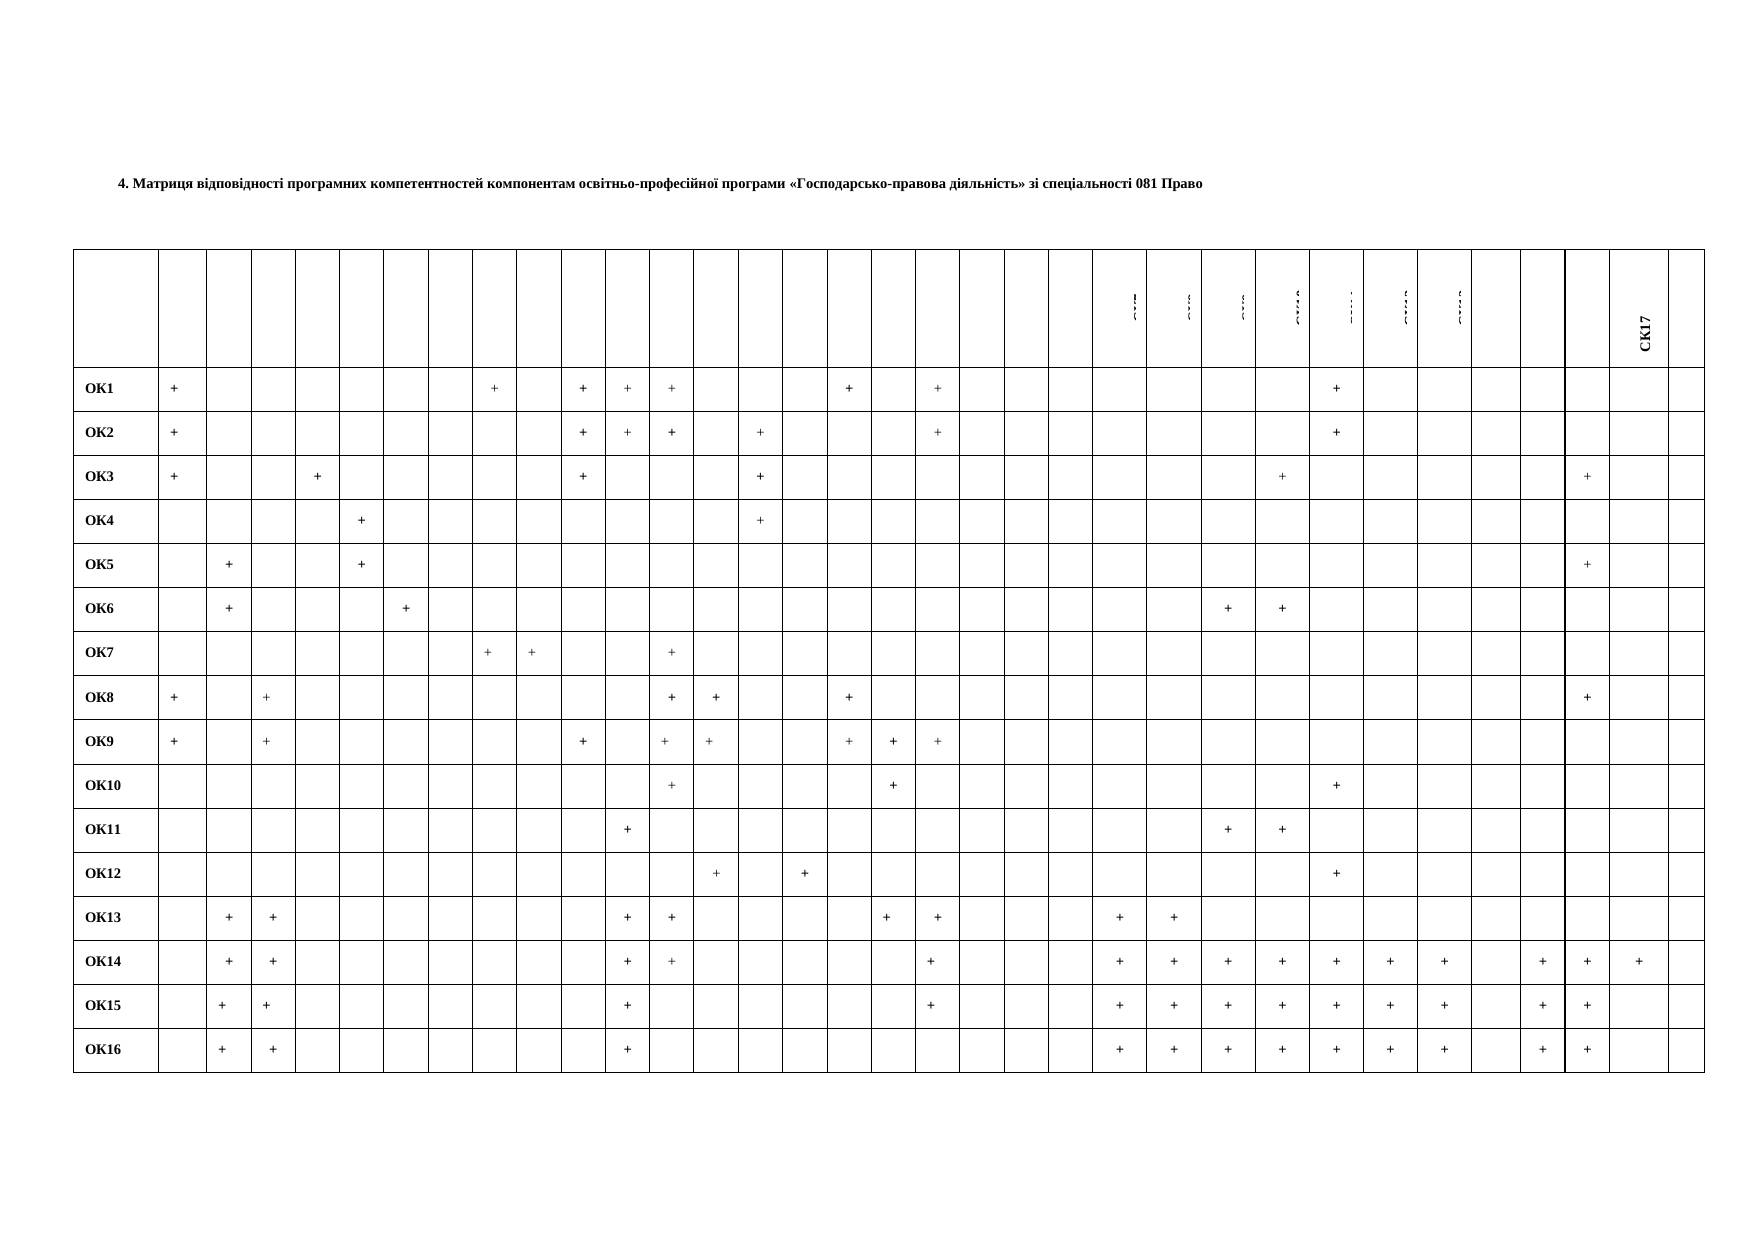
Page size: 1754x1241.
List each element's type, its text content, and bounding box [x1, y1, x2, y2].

table_cell [783, 1029, 827, 1072]
table_cell [650, 985, 693, 1028]
table_cell [1049, 765, 1092, 807]
table_cell [1472, 941, 1520, 984]
table_cell [1310, 720, 1363, 763]
table_cell [872, 500, 915, 543]
table_cell [340, 941, 383, 984]
table_cell [340, 853, 383, 896]
table_cell [1610, 632, 1668, 675]
table_cell + [606, 897, 649, 940]
table_cell [1093, 765, 1146, 807]
table_cell [473, 412, 516, 455]
table_cell [694, 456, 738, 499]
table_cell [872, 368, 915, 411]
table_cell [1566, 368, 1609, 411]
table_cell + [1256, 456, 1309, 499]
table_cell [1566, 588, 1609, 631]
table_cell [960, 368, 1004, 411]
table_cell [473, 941, 516, 984]
table_cell [1202, 765, 1255, 807]
table_cell [916, 500, 959, 543]
table_cell + [650, 765, 693, 807]
table_cell + [650, 632, 693, 675]
table_cell [650, 544, 693, 587]
table_cell [1610, 1029, 1668, 1072]
table_cell [340, 985, 383, 1028]
table_cell + [252, 1029, 295, 1072]
table_cell [1418, 588, 1471, 631]
table_cell + [606, 1029, 649, 1072]
table_cell [606, 588, 649, 631]
table_cell [159, 588, 206, 631]
table_cell [606, 500, 649, 543]
table_cell [1256, 632, 1309, 675]
table_cell [606, 632, 649, 675]
table_cell [1669, 412, 1704, 455]
table_cell [1669, 676, 1704, 719]
table_cell + [872, 765, 915, 807]
table_header ЗК14 [739, 250, 782, 367]
table_cell [296, 985, 339, 1028]
table_cell ОК10 [74, 765, 158, 807]
table_cell [1202, 676, 1255, 719]
table_header ЗК7 [429, 250, 472, 367]
table_cell + [916, 368, 959, 411]
table_cell [1049, 500, 1092, 543]
table_cell + [159, 368, 206, 411]
table_cell ОК7 [74, 632, 158, 675]
table_cell [296, 588, 339, 631]
table_cell [296, 412, 339, 455]
table_cell [340, 1029, 383, 1072]
table_cell [1049, 456, 1092, 499]
table_cell [517, 720, 561, 763]
table_cell [429, 809, 472, 852]
table_cell [1669, 765, 1704, 807]
table_cell [1147, 368, 1201, 411]
table_cell [1610, 544, 1668, 587]
table_cell [783, 500, 827, 543]
table_cell [473, 544, 516, 587]
table_cell [783, 897, 827, 940]
table_cell [429, 368, 472, 411]
table_cell [296, 809, 339, 852]
table_cell [384, 765, 428, 807]
table_cell [207, 676, 251, 719]
table_cell [960, 897, 1004, 940]
table_header ЗК12 [650, 250, 693, 367]
table_cell + [1093, 985, 1146, 1028]
table_cell [1472, 720, 1520, 763]
table_cell [1669, 1029, 1704, 1072]
table_cell + [1418, 1029, 1471, 1072]
table_cell [340, 720, 383, 763]
table_cell + [252, 676, 295, 719]
table_cell [1566, 632, 1609, 675]
table_cell [517, 588, 561, 631]
table_cell [1310, 897, 1363, 940]
table_cell [1049, 588, 1092, 631]
table_cell [1093, 368, 1146, 411]
table_cell [1364, 456, 1417, 499]
table_cell [207, 632, 251, 675]
table_cell + [1147, 1029, 1201, 1072]
table_cell [1669, 809, 1704, 852]
table_cell [252, 809, 295, 852]
table_cell ОК11 [74, 809, 158, 852]
table_cell [517, 765, 561, 807]
table_cell [1147, 809, 1201, 852]
table_cell [1147, 588, 1201, 631]
table_cell + [1310, 1029, 1363, 1072]
table_cell [1005, 368, 1048, 411]
table_cell [296, 676, 339, 719]
table_cell + [606, 412, 649, 455]
table_header СК7 [1093, 250, 1146, 367]
table_cell [1669, 588, 1704, 631]
table_cell + [1418, 985, 1471, 1028]
table_cell [783, 632, 827, 675]
table_cell ОК1 [74, 368, 158, 411]
table_cell + [872, 720, 915, 763]
table_cell + [650, 720, 693, 763]
table_cell + [340, 500, 383, 543]
table_cell [1521, 676, 1564, 719]
table_cell + [1256, 1029, 1309, 1072]
table_cell + [828, 720, 871, 763]
table_cell + [207, 588, 251, 631]
table_cell [1005, 1029, 1048, 1072]
table_cell [1669, 500, 1704, 543]
table_cell [960, 676, 1004, 719]
table_cell [1310, 809, 1363, 852]
table_cell [207, 456, 251, 499]
table_header СК13 [1418, 250, 1471, 367]
table_cell [606, 765, 649, 807]
table_cell [1093, 500, 1146, 543]
table_cell + [1093, 941, 1146, 984]
table_cell + [739, 412, 782, 455]
table_cell [828, 853, 871, 896]
table_cell [739, 368, 782, 411]
table_cell [606, 676, 649, 719]
table_cell [1310, 500, 1363, 543]
table_cell [207, 765, 251, 807]
table_header СК18 [1669, 250, 1704, 367]
table_cell [1147, 720, 1201, 763]
table_cell [159, 765, 206, 807]
table_cell [340, 412, 383, 455]
table_cell [1472, 853, 1520, 896]
table_cell [1093, 676, 1146, 719]
table_cell [340, 765, 383, 807]
table_cell + [562, 720, 605, 763]
table_cell [1566, 500, 1609, 543]
table_cell [340, 632, 383, 675]
table_cell [1472, 809, 1520, 852]
table_cell [1610, 676, 1668, 719]
table_cell [340, 588, 383, 631]
table_cell [694, 544, 738, 587]
table_cell [296, 720, 339, 763]
table_cell [606, 456, 649, 499]
table_cell [650, 500, 693, 543]
table_cell + [739, 500, 782, 543]
table_cell + [1147, 897, 1201, 940]
table_cell [473, 765, 516, 807]
table_cell [783, 985, 827, 1028]
table_cell + [1364, 941, 1417, 984]
table_cell [1610, 588, 1668, 631]
table_cell [517, 897, 561, 940]
table_cell ОК13 [74, 897, 158, 940]
table_cell [1669, 941, 1704, 984]
table_cell [1364, 500, 1417, 543]
table_cell [739, 544, 782, 587]
table_cell [1005, 544, 1048, 587]
table_cell [872, 676, 915, 719]
table_cell [1005, 853, 1048, 896]
table_cell [207, 412, 251, 455]
table_cell [739, 853, 782, 896]
table_header СК10 [1256, 250, 1309, 367]
table_cell [340, 368, 383, 411]
table_cell [872, 985, 915, 1028]
table_header ЗК15 [783, 250, 827, 367]
table_cell [429, 544, 472, 587]
table_cell [1521, 720, 1564, 763]
table_cell [828, 809, 871, 852]
table_cell [1093, 809, 1146, 852]
table_cell [517, 368, 561, 411]
table_cell [207, 368, 251, 411]
table_cell [1669, 456, 1704, 499]
table_header СК11 [1310, 250, 1363, 367]
table_cell [739, 897, 782, 940]
table_cell [1202, 897, 1255, 940]
table_cell + [1093, 1029, 1146, 1072]
table_cell [1521, 500, 1564, 543]
table_cell + [252, 941, 295, 984]
table_cell + [473, 368, 516, 411]
table_header СК4 [960, 250, 1004, 367]
table_cell [1093, 412, 1146, 455]
table_cell [384, 985, 428, 1028]
table_cell [384, 897, 428, 940]
table_cell + [562, 368, 605, 411]
table_cell [562, 500, 605, 543]
table_cell [1256, 853, 1309, 896]
table_cell [960, 720, 1004, 763]
table_cell + [384, 588, 428, 631]
table_cell [828, 456, 871, 499]
table_header ЗК13 [694, 250, 738, 367]
table_header СК15 [1521, 250, 1564, 367]
table_cell [384, 368, 428, 411]
table_cell [1147, 412, 1201, 455]
table_cell + [650, 368, 693, 411]
table_cell [1310, 456, 1363, 499]
table_cell + [1256, 809, 1309, 852]
table_cell + [1521, 941, 1564, 984]
table_cell ОК8 [74, 676, 158, 719]
table_cell [429, 1029, 472, 1072]
table_cell [694, 588, 738, 631]
table_header ЗК4 [296, 250, 339, 367]
table_header СК16 [1566, 250, 1609, 367]
table_cell [1202, 720, 1255, 763]
table_cell [739, 720, 782, 763]
table_cell [1364, 809, 1417, 852]
table_cell + [694, 676, 738, 719]
table_cell + [1147, 985, 1201, 1028]
table_cell ОК14 [74, 941, 158, 984]
table_cell + [1566, 676, 1609, 719]
table_cell [1256, 720, 1309, 763]
table_cell [1202, 853, 1255, 896]
table_cell [1093, 544, 1146, 587]
table_cell [562, 544, 605, 587]
table_cell [1005, 676, 1048, 719]
table_cell + [1310, 765, 1363, 807]
table_header СК3 [916, 250, 959, 367]
table_header СК12 [1364, 250, 1417, 367]
table_cell [252, 412, 295, 455]
table_cell [694, 368, 738, 411]
table_cell [429, 632, 472, 675]
table_cell [1418, 412, 1471, 455]
table_header [74, 250, 158, 367]
table_cell [694, 500, 738, 543]
table_cell [1256, 676, 1309, 719]
table_cell [1147, 853, 1201, 896]
table_cell [296, 897, 339, 940]
table_cell [296, 941, 339, 984]
table_header ЗК 10 [562, 250, 605, 367]
table_cell [1418, 368, 1471, 411]
table_cell [1472, 765, 1520, 807]
table_cell [1005, 720, 1048, 763]
table_cell [1669, 544, 1704, 587]
table_cell [429, 765, 472, 807]
table_cell [1669, 985, 1704, 1028]
table_cell [1418, 853, 1471, 896]
table_cell [872, 853, 915, 896]
table_cell [1310, 632, 1363, 675]
table_cell [1256, 765, 1309, 807]
table_cell [739, 632, 782, 675]
table_cell [429, 456, 472, 499]
table_cell [916, 765, 959, 807]
table_cell [252, 765, 295, 807]
table_cell [960, 412, 1004, 455]
table_cell [1669, 897, 1704, 940]
table_cell [429, 853, 472, 896]
table_cell [429, 588, 472, 631]
table_cell [960, 632, 1004, 675]
table_cell [916, 456, 959, 499]
table_cell [384, 456, 428, 499]
table_cell [207, 720, 251, 763]
table_cell [1147, 765, 1201, 807]
table_cell [1049, 1029, 1092, 1072]
table_cell [252, 588, 295, 631]
table_cell [1610, 456, 1668, 499]
table_cell [517, 676, 561, 719]
table_cell [207, 853, 251, 896]
table_cell [1049, 368, 1092, 411]
table_cell + [606, 809, 649, 852]
table_cell [1202, 456, 1255, 499]
table_cell [562, 985, 605, 1028]
table_cell [159, 632, 206, 675]
table_cell [207, 809, 251, 852]
table_cell [517, 941, 561, 984]
table_cell + [159, 412, 206, 455]
table_cell [828, 500, 871, 543]
table_cell [1521, 368, 1564, 411]
table_cell + [1310, 853, 1363, 896]
table_cell [340, 809, 383, 852]
table_cell [207, 500, 251, 543]
table_cell [1521, 456, 1564, 499]
table_cell [384, 412, 428, 455]
table_cell [1472, 897, 1520, 940]
table_cell [1310, 676, 1363, 719]
table_header ЗК5 [340, 250, 383, 367]
table_cell [429, 412, 472, 455]
table_cell [1610, 853, 1668, 896]
table_cell [1472, 588, 1520, 631]
table_cell [340, 897, 383, 940]
table_cell [872, 809, 915, 852]
table_cell [1005, 897, 1048, 940]
table_cell [872, 1029, 915, 1072]
table_cell ОК6 [74, 588, 158, 631]
table_cell [1005, 765, 1048, 807]
table_cell [384, 853, 428, 896]
table_cell [384, 720, 428, 763]
table_cell [429, 720, 472, 763]
table_cell [1566, 897, 1609, 940]
table_cell + [694, 720, 738, 763]
table_cell [1472, 368, 1520, 411]
table_cell [960, 456, 1004, 499]
table_cell [872, 941, 915, 984]
table_cell [1049, 985, 1092, 1028]
table_cell [384, 809, 428, 852]
table_cell [1418, 632, 1471, 675]
table_header СК5 [1005, 250, 1048, 367]
table_cell + [1364, 985, 1417, 1028]
table_cell + [473, 632, 516, 675]
table_cell [783, 765, 827, 807]
table_cell [252, 368, 295, 411]
table_header СК9 [1202, 250, 1255, 367]
table_cell [872, 456, 915, 499]
table_cell [1566, 412, 1609, 455]
table_header СК8 [1147, 250, 1201, 367]
table_cell [517, 456, 561, 499]
table_cell [517, 853, 561, 896]
table_cell [1005, 456, 1048, 499]
table_header ЗК 8 [473, 250, 516, 367]
table_cell ОК15 [74, 985, 158, 1028]
table_header СК17 [1610, 250, 1668, 367]
table_cell + [562, 456, 605, 499]
table_cell [783, 941, 827, 984]
table_cell [429, 676, 472, 719]
table_cell [960, 941, 1004, 984]
table_cell [1521, 809, 1564, 852]
table_cell + [1310, 941, 1363, 984]
table_cell [429, 941, 472, 984]
table_cell [739, 588, 782, 631]
table_cell [252, 456, 295, 499]
table_cell [1256, 500, 1309, 543]
table_cell [1364, 853, 1417, 896]
table_cell [1310, 588, 1363, 631]
table_header ЗК 9 [517, 250, 561, 367]
table_cell + [1610, 941, 1668, 984]
table_cell [1093, 632, 1146, 675]
table_cell [960, 500, 1004, 543]
table_cell + [1566, 1029, 1609, 1072]
table_cell [473, 985, 516, 1028]
table_cell [916, 544, 959, 587]
table_cell [1364, 544, 1417, 587]
table_cell [562, 676, 605, 719]
table_cell [1610, 368, 1668, 411]
table_cell [1202, 544, 1255, 587]
table_cell [252, 632, 295, 675]
table_header ЗК11 [606, 250, 649, 367]
table_cell + [1093, 897, 1146, 940]
table_cell [1005, 588, 1048, 631]
table_cell [517, 412, 561, 455]
table_cell + [1202, 588, 1255, 631]
table_cell [1610, 765, 1668, 807]
table_cell [562, 632, 605, 675]
table_cell [1566, 720, 1609, 763]
table_cell [1418, 676, 1471, 719]
table_cell [650, 1029, 693, 1072]
table_cell [1364, 412, 1417, 455]
table_cell [1566, 809, 1609, 852]
table_cell [694, 809, 738, 852]
table_cell [916, 853, 959, 896]
table_cell + [1364, 1029, 1417, 1072]
table_cell + [828, 368, 871, 411]
table_cell [828, 941, 871, 984]
table_cell + [916, 897, 959, 940]
table_cell [739, 941, 782, 984]
table_cell + [207, 985, 251, 1028]
table_cell [739, 985, 782, 1028]
table_cell ОК3 [74, 456, 158, 499]
table_cell [1005, 809, 1048, 852]
table_cell [1093, 456, 1146, 499]
table_cell [1256, 544, 1309, 587]
table_cell + [1566, 985, 1609, 1028]
table_cell [1521, 544, 1564, 587]
table_cell [1005, 985, 1048, 1028]
table_cell + [207, 941, 251, 984]
table_cell [1521, 765, 1564, 807]
table_cell + [828, 676, 871, 719]
table_cell [384, 676, 428, 719]
table_cell + [1418, 941, 1471, 984]
table_cell + [916, 941, 959, 984]
table_cell [1049, 809, 1092, 852]
table_cell [650, 809, 693, 852]
table_cell + [916, 720, 959, 763]
table_cell [1049, 853, 1092, 896]
table_cell [1049, 720, 1092, 763]
table_cell + [916, 412, 959, 455]
table_cell [296, 500, 339, 543]
table_cell + [1566, 941, 1609, 984]
table_cell [1049, 412, 1092, 455]
table_cell + [1202, 941, 1255, 984]
table_cell + [207, 544, 251, 587]
table_cell [960, 1029, 1004, 1072]
table_cell [296, 853, 339, 896]
table_cell [296, 368, 339, 411]
table_cell + [340, 544, 383, 587]
table_cell + [606, 368, 649, 411]
table_cell [159, 809, 206, 852]
table_cell [1364, 632, 1417, 675]
table_cell [159, 985, 206, 1028]
table_cell [650, 853, 693, 896]
table_cell [1610, 985, 1668, 1028]
table_cell + [783, 853, 827, 896]
table_cell ОК12 [74, 853, 158, 896]
table_cell + [1256, 941, 1309, 984]
table_header ЗК 2 [207, 250, 251, 367]
table_cell [517, 1029, 561, 1072]
table_cell [562, 765, 605, 807]
table_cell [828, 985, 871, 1028]
table_cell [1005, 500, 1048, 543]
table_cell [1256, 368, 1309, 411]
table_cell [1472, 632, 1520, 675]
table_cell [960, 765, 1004, 807]
table_cell [340, 676, 383, 719]
table_cell [606, 544, 649, 587]
table_cell [739, 1029, 782, 1072]
table_cell [473, 809, 516, 852]
table_cell [1472, 985, 1520, 1028]
table_cell [1472, 456, 1520, 499]
table_cell ОК4 [74, 500, 158, 543]
table_header СК14 [1472, 250, 1520, 367]
table_cell + [1566, 544, 1609, 587]
table_cell [783, 412, 827, 455]
table_cell [783, 456, 827, 499]
table_cell [296, 544, 339, 587]
table_cell [384, 632, 428, 675]
table_cell [1472, 676, 1520, 719]
table_cell [1005, 632, 1048, 675]
table_cell [828, 1029, 871, 1072]
table_cell [916, 809, 959, 852]
table_cell [1521, 853, 1564, 896]
table_cell [1147, 544, 1201, 587]
table_cell [1005, 412, 1048, 455]
table_cell [473, 720, 516, 763]
table_cell [1669, 368, 1704, 411]
table_cell [694, 985, 738, 1028]
table_cell [252, 853, 295, 896]
table_cell [159, 897, 206, 940]
table_cell [1202, 632, 1255, 675]
table_cell [1364, 676, 1417, 719]
table_cell + [1310, 985, 1363, 1028]
table_cell [783, 588, 827, 631]
table_cell [296, 765, 339, 807]
table_cell [473, 676, 516, 719]
table_cell [517, 809, 561, 852]
table_cell ОК16 [74, 1029, 158, 1072]
table_cell [384, 941, 428, 984]
table_cell + [739, 456, 782, 499]
table_cell [252, 500, 295, 543]
table_cell [828, 632, 871, 675]
table_cell [1610, 720, 1668, 763]
table_cell [1521, 588, 1564, 631]
table_cell [1610, 809, 1668, 852]
table_cell [1093, 720, 1146, 763]
table_cell [783, 809, 827, 852]
table_cell [606, 853, 649, 896]
table_cell + [1202, 985, 1255, 1028]
table_cell [1610, 500, 1668, 543]
table_cell ОК5 [74, 544, 158, 587]
table_cell + [517, 632, 561, 675]
table_cell [1364, 368, 1417, 411]
table_cell [783, 676, 827, 719]
table_cell + [252, 897, 295, 940]
table_cell [1418, 456, 1471, 499]
table_cell [1669, 720, 1704, 763]
table_cell [960, 809, 1004, 852]
table_cell + [650, 897, 693, 940]
table_cell [650, 588, 693, 631]
text 4. Матриця відповідності програмних компетентностей компонентам освітньо-професійної програми «Господарсько-правова діяльність» зі спеціальності 081 Право [118, 162, 1636, 191]
table_cell [960, 544, 1004, 587]
table_cell [1669, 853, 1704, 896]
table_cell [606, 720, 649, 763]
table_cell [1418, 720, 1471, 763]
table_cell + [650, 676, 693, 719]
table_cell [473, 456, 516, 499]
table_cell + [1566, 456, 1609, 499]
table_cell [1202, 500, 1255, 543]
table_cell + [1521, 985, 1564, 1028]
table_cell [562, 809, 605, 852]
table_cell [429, 985, 472, 1028]
table_cell [1418, 809, 1471, 852]
table_cell [340, 456, 383, 499]
table_cell [1202, 368, 1255, 411]
table_cell [1472, 1029, 1520, 1072]
table_header СК1 [828, 250, 871, 367]
table_header ЗК 1 [159, 250, 206, 367]
table_cell + [252, 985, 295, 1028]
table_cell [1049, 676, 1092, 719]
table_cell + [1147, 941, 1201, 984]
table_cell [1418, 765, 1471, 807]
table_cell [916, 632, 959, 675]
table_cell [739, 765, 782, 807]
table_cell [783, 368, 827, 411]
table_cell [1472, 544, 1520, 587]
table_cell [1566, 853, 1609, 896]
table_cell [783, 544, 827, 587]
table_cell + [252, 720, 295, 763]
table_cell + [159, 720, 206, 763]
table_cell + [606, 941, 649, 984]
table_cell + [872, 897, 915, 940]
table_cell [650, 456, 693, 499]
table_cell [872, 544, 915, 587]
table_cell [159, 500, 206, 543]
table_cell [1610, 412, 1668, 455]
table_cell [1521, 897, 1564, 940]
table_cell [1093, 588, 1146, 631]
table_cell [828, 412, 871, 455]
table_cell [916, 676, 959, 719]
table_cell [384, 500, 428, 543]
table_cell + [606, 985, 649, 1028]
table_cell [1610, 897, 1668, 940]
table_cell [1566, 765, 1609, 807]
table_cell + [1256, 588, 1309, 631]
table_cell [1147, 456, 1201, 499]
table_cell [517, 544, 561, 587]
table_cell [159, 853, 206, 896]
table_cell [872, 412, 915, 455]
table_cell ОК9 [74, 720, 158, 763]
table_cell [828, 765, 871, 807]
table_cell [694, 412, 738, 455]
table_cell + [296, 456, 339, 499]
table_cell [159, 941, 206, 984]
table_cell [473, 853, 516, 896]
table_cell [916, 1029, 959, 1072]
table_cell [739, 676, 782, 719]
table_cell [473, 897, 516, 940]
table_cell [872, 588, 915, 631]
table_cell [1147, 676, 1201, 719]
table_cell [1310, 544, 1363, 587]
table_cell [1669, 632, 1704, 675]
table_cell [473, 500, 516, 543]
table_cell [1364, 765, 1417, 807]
table_cell [1472, 500, 1520, 543]
table_cell [694, 765, 738, 807]
table_cell [429, 897, 472, 940]
table_cell [960, 853, 1004, 896]
table_cell [783, 720, 827, 763]
table_cell [960, 985, 1004, 1028]
table_cell + [1202, 1029, 1255, 1072]
table_cell [159, 544, 206, 587]
table_cell + [1202, 809, 1255, 852]
table_cell [384, 544, 428, 587]
table_cell [384, 1029, 428, 1072]
table_cell + [1521, 1029, 1564, 1072]
table_cell [1521, 632, 1564, 675]
table_cell [694, 1029, 738, 1072]
table_cell [1202, 412, 1255, 455]
table_cell [828, 588, 871, 631]
table_cell + [207, 897, 251, 940]
table_cell [1049, 941, 1092, 984]
table_cell [1418, 897, 1471, 940]
table_cell [1049, 897, 1092, 940]
table_cell [296, 632, 339, 675]
table_cell + [650, 941, 693, 984]
table_cell + [207, 1029, 251, 1072]
table_cell [562, 1029, 605, 1072]
table_cell [828, 897, 871, 940]
table_cell [1418, 544, 1471, 587]
table_cell [296, 1029, 339, 1072]
table_cell [1256, 412, 1309, 455]
table_cell [517, 500, 561, 543]
table_cell [562, 853, 605, 896]
table_cell [694, 941, 738, 984]
table_cell [739, 809, 782, 852]
table_cell [1472, 412, 1520, 455]
table_cell + [650, 412, 693, 455]
table_cell [1093, 853, 1146, 896]
table_cell [872, 632, 915, 675]
table_cell + [562, 412, 605, 455]
table_cell [562, 588, 605, 631]
table_cell + [1256, 985, 1309, 1028]
table_cell [562, 941, 605, 984]
table_cell + [159, 676, 206, 719]
table_cell + [694, 853, 738, 896]
table_cell [828, 544, 871, 587]
table_cell [429, 500, 472, 543]
table_cell + [1310, 412, 1363, 455]
table_cell [159, 1029, 206, 1072]
table_cell [916, 588, 959, 631]
table_cell [1049, 632, 1092, 675]
table_cell [694, 897, 738, 940]
table_cell + [1310, 368, 1363, 411]
table_cell [1364, 588, 1417, 631]
table_cell [1364, 720, 1417, 763]
table_header ЗК6 [384, 250, 428, 367]
table_cell [517, 985, 561, 1028]
table_cell ОК2 [74, 412, 158, 455]
table_header СК6 [1049, 250, 1092, 367]
table_cell [694, 632, 738, 675]
table_cell [1364, 897, 1417, 940]
table_cell [1256, 897, 1309, 940]
table_cell [1521, 412, 1564, 455]
table_cell [1147, 500, 1201, 543]
table_cell + [916, 985, 959, 1028]
table_cell [1049, 544, 1092, 587]
table_cell [562, 897, 605, 940]
table_header ЗК 3 [252, 250, 295, 367]
table_header СК2 [872, 250, 915, 367]
table_cell [473, 1029, 516, 1072]
table_cell [473, 588, 516, 631]
table_cell + [159, 456, 206, 499]
table_cell [1005, 941, 1048, 984]
table_cell [1147, 632, 1201, 675]
table_cell [960, 588, 1004, 631]
table_cell [252, 544, 295, 587]
table_cell [1418, 500, 1471, 543]
